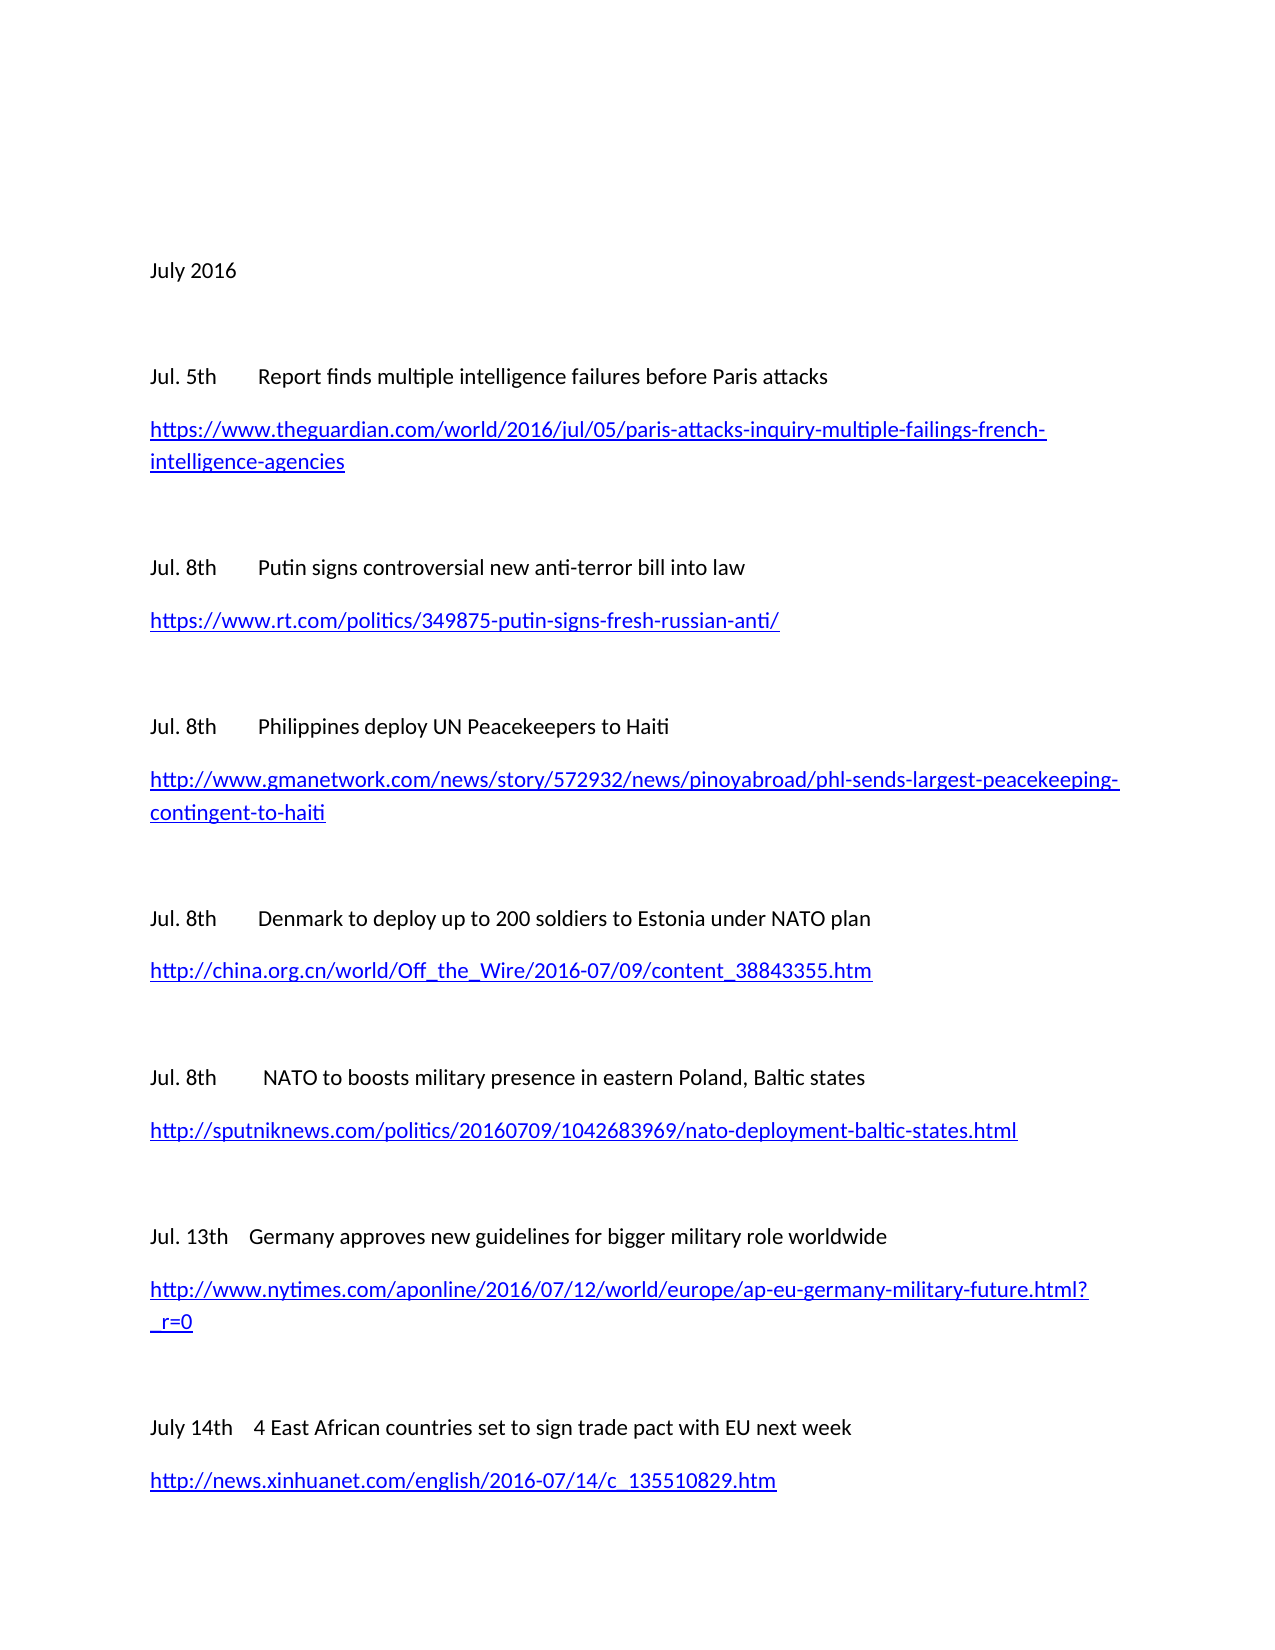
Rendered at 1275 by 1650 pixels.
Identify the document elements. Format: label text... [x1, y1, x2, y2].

text https://www.rt.com/politics/349875-putin-signs-fresh-russian-anti/ [150, 606, 1125, 634]
text http://www.gmanetwork.com/news/story/572932/news/pinoyabroad/phl-sends-largest-peacekeeping-contingent-to-haiti [150, 765, 1125, 826]
text July 14th 4 East African countries set to sign trade pact with EU next week [150, 1413, 1125, 1441]
text http://sputniknews.com/politics/20160709/1042683969/nato-deployment-baltic-states.html [150, 1116, 1125, 1144]
text Jul. 8th Putin signs controversial new anti-terror bill into law [150, 553, 1125, 581]
text July 2016 [150, 256, 1125, 284]
text Jul. 8th Philippines deploy UN Peacekeepers to Haiti [150, 712, 1125, 740]
text Jul. 5th Report finds multiple intelligence failures before Paris attacks [150, 362, 1125, 390]
text Jul. 13th Germany approves new guidelines for bigger military role worldwide [150, 1222, 1125, 1250]
text Jul. 8th NATO to boosts military presence in eastern Poland, Baltic states [150, 1063, 1125, 1091]
text Jul. 8th Denmark to deploy up to 200 soldiers to Estonia under NATO plan [150, 904, 1125, 932]
text http://china.org.cn/world/Off_the_Wire/2016-07/09/content_38843355.htm [150, 957, 1125, 985]
text http://news.xinhuanet.com/english/2016-07/14/c_135510829.htm [150, 1466, 1125, 1494]
text http://www.nytimes.com/aponline/2016/07/12/world/europe/ap-eu-germany-military-future.html?_r=0 [150, 1275, 1125, 1335]
text https://www.theguardian.com/world/2016/jul/05/paris-attacks-inquiry-multiple-failings-french-intelligence-agencies [150, 415, 1125, 475]
